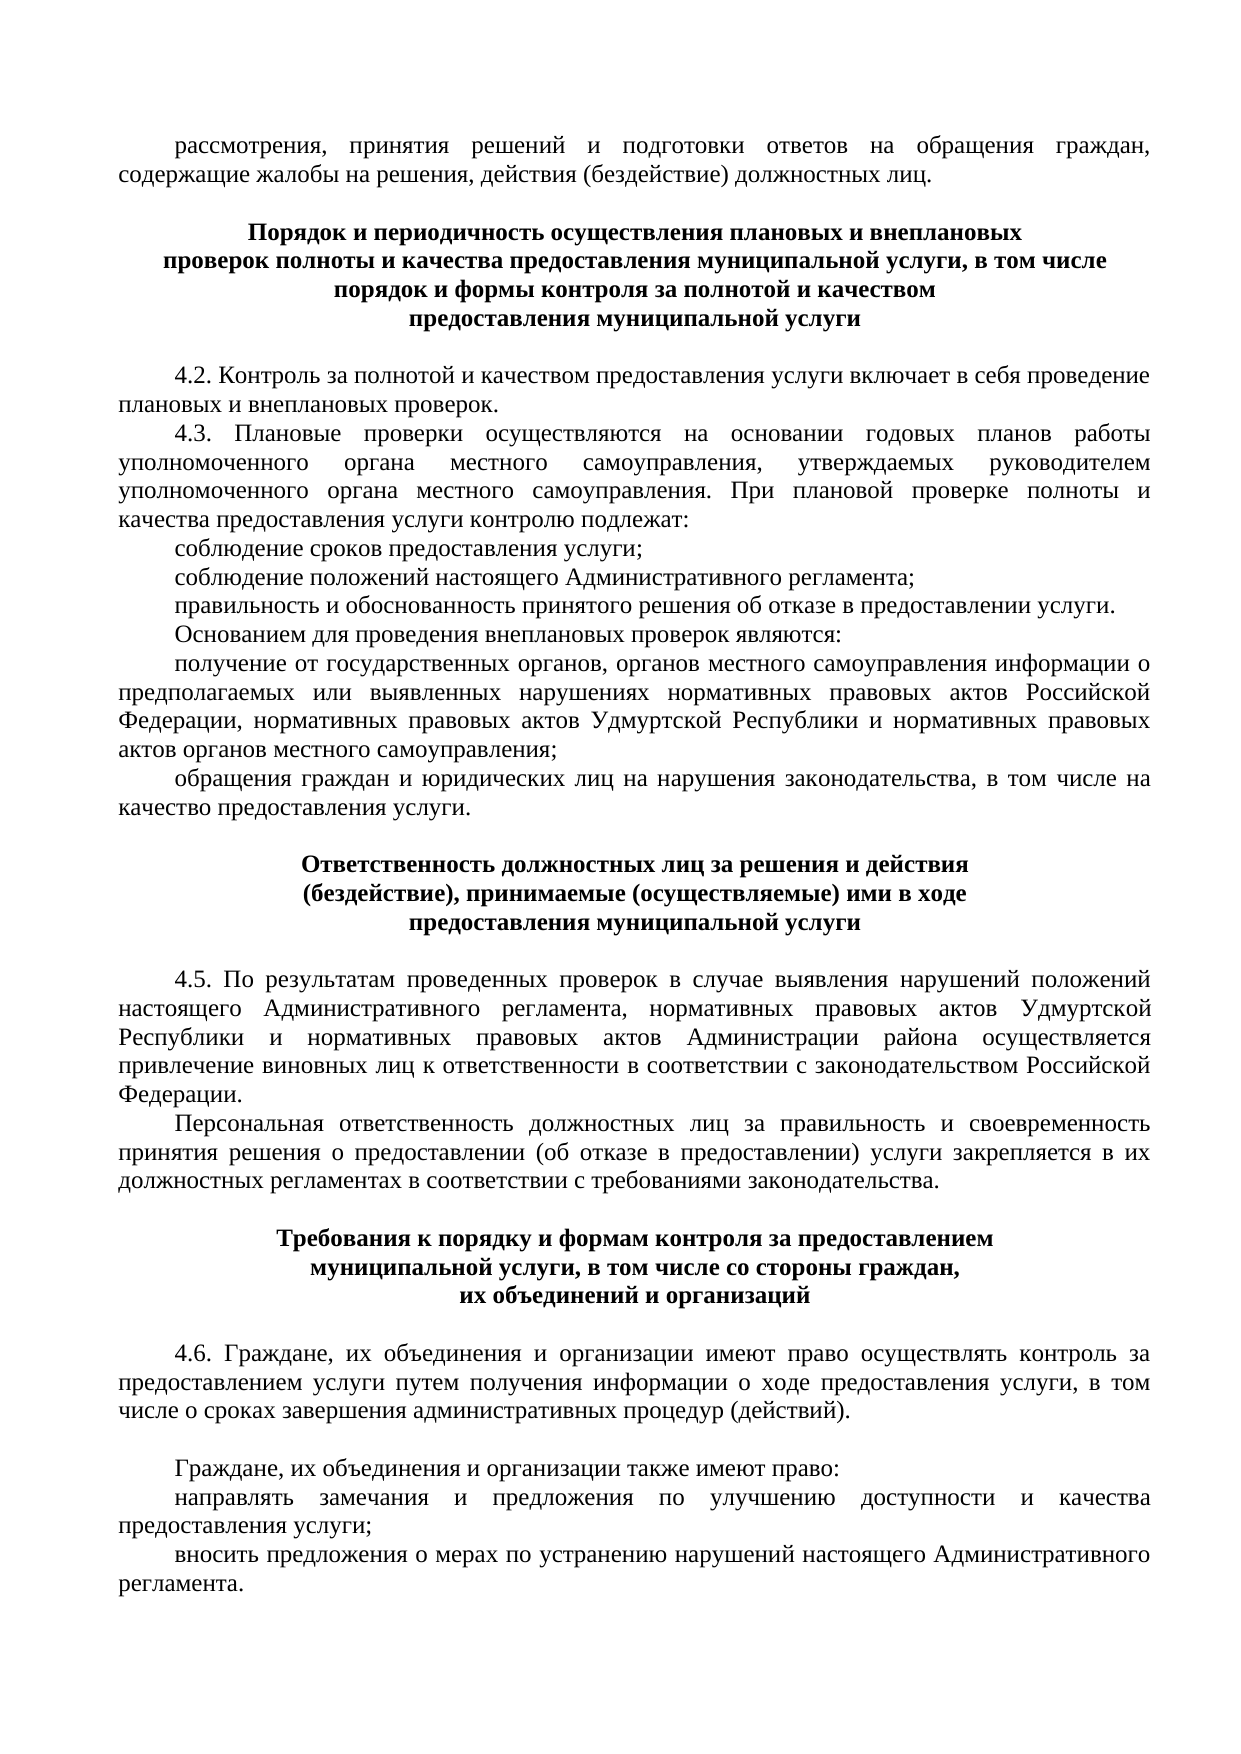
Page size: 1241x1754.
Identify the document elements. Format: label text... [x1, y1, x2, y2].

text их объединений и организаций [118, 1281, 1152, 1309]
text Ответственность должностных лиц за решения и действия [118, 849, 1152, 878]
text 4.2. Контроль за полнотой и качеством предоставления услуги включает в себя проведение плановых и внеплановых проверок. [118, 361, 1152, 418]
text 4.5. По результатам проведенных проверок в случае выявления нарушений положений настоящего Административного регламента, нормативных правовых актов Удмуртской Республики и нормативных правовых актов Администрации района осуществляется привлечение виновных лиц к ответственности в соответствии с законодательством Российской Федерации. [118, 964, 1152, 1108]
text Граждане, их объединения и организации также имеют право: [118, 1453, 1152, 1482]
text соблюдение положений настоящего Административного регламента; [118, 562, 1152, 591]
text направлять замечания и предложения по улучшению доступности и качества предоставления услуги; [118, 1482, 1152, 1539]
text предоставления муниципальной услуги [118, 303, 1152, 332]
text соблюдение сроков предоставления услуги; [118, 533, 1152, 562]
text 4.3. Плановые проверки осуществляются на основании годовых планов работы уполномоченного органа местного самоуправления, утверждаемых руководителем уполномоченного органа местного самоуправления. При плановой проверке полноты и качества предоставления услуги контролю подлежат: [118, 418, 1152, 533]
text проверок полноты и качества предоставления муниципальной услуги, в том числе порядок и формы контроля за полнотой и качеством [118, 246, 1152, 303]
text получение от государственных органов, органов местного самоуправления информации о предполагаемых или выявленных нарушениях нормативных правовых актов Российской Федерации, нормативных правовых актов Удмуртской Республики и нормативных правовых актов органов местного самоуправления; [118, 648, 1152, 763]
text Основанием для проведения внеплановых проверок являются: [118, 619, 1152, 648]
text правильность и обоснованность принятого решения об отказе в предоставлении услуги. [118, 591, 1152, 619]
text вносить предложения о мерах по устранению нарушений настоящего Административного регламента. [118, 1539, 1152, 1597]
text предоставления муниципальной услуги [118, 907, 1152, 936]
text Персональная ответственность должностных лиц за правильность и своевременность принятия решения о предоставлении (об отказе в предоставлении) услуги закрепляется в их должностных регламентах в соответствии с требованиями законодательства. [118, 1108, 1152, 1194]
text Требования к порядку и формам контроля за предоставлением [118, 1223, 1152, 1252]
text муниципальной услуги, в том числе со стороны граждан, [118, 1252, 1152, 1281]
text обращения граждан и юридических лиц на нарушения законодательства, в том числе на качество предоставления услуги. [118, 763, 1152, 821]
text Порядок и периодичность осуществления плановых и внеплановых [118, 217, 1152, 246]
text 4.6. Граждане, их объединения и организации имеют право осуществлять контроль за предоставлением услуги путем получения информации о ходе предоставления услуги, в том числе о сроках завершения административных процедур (действий). [118, 1338, 1152, 1424]
text рассмотрения, принятия решений и подготовки ответов на обращения граждан, содержащие жалобы на решения, действия (бездействие) должностных лиц. [118, 131, 1152, 188]
text (бездействие), принимаемые (осуществляемые) ими в ходе [118, 878, 1152, 907]
